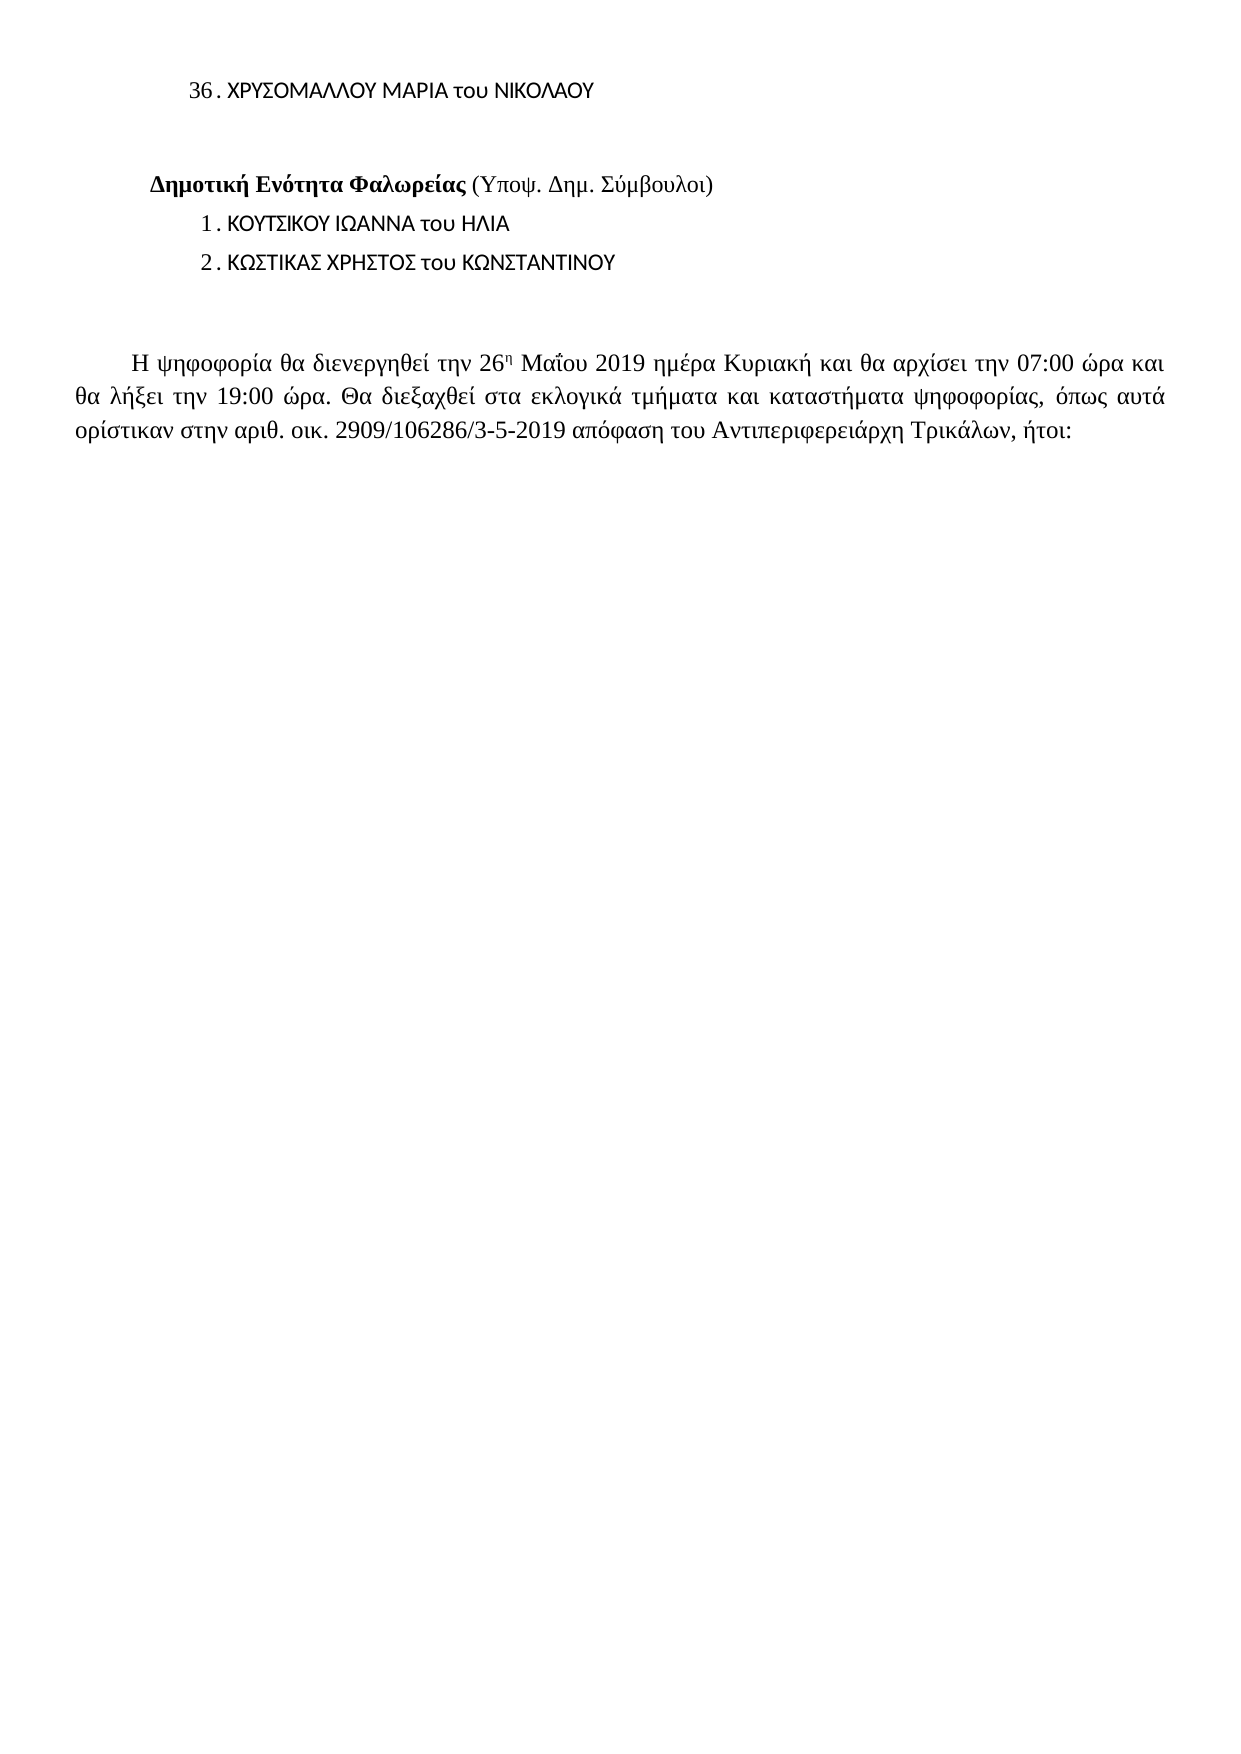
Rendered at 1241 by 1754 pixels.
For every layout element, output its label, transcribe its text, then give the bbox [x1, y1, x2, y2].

list . ΚΩΣΤΙΚΑΣ ΧΡΗΣΤΟΣ του ΚΩΝΣΤΑΝΤΙΝΟΥ [200, 247, 1165, 276]
list . ΧΡΥΣΟΜΑΛΛΟΥ ΜΑΡΙΑ του ΝΙΚΟΛΑΟΥ [188, 75, 1165, 104]
list . ΚΟΥΤΣΙΚΟΥ ΙΩΑΝΝΑ του ΗΛΙΑ [200, 208, 1165, 237]
text Η ψηφοφορία θα διενεργηθεί την 26η Μαΐου 2019 ημέρα Κυριακή και θα αρχίσει την 07:00 ώρα και θα λήξει την 19:00 ώρα. Θα διεξαχθεί στα εκλογικά τμήματα και καταστήματα ψηφοφορίας, όπως αυτά ορίστικαν στην αριθ. οικ. 2909/106286/3-5-2019 απόφαση του Αντιπεριφερειάρχη Τρικάλων, ήτοι: [75, 348, 1165, 445]
text Δημοτική Ενότητα Φαλωρείας (Υποψ. Δημ. Σύμβουλοι) [150, 170, 1165, 198]
